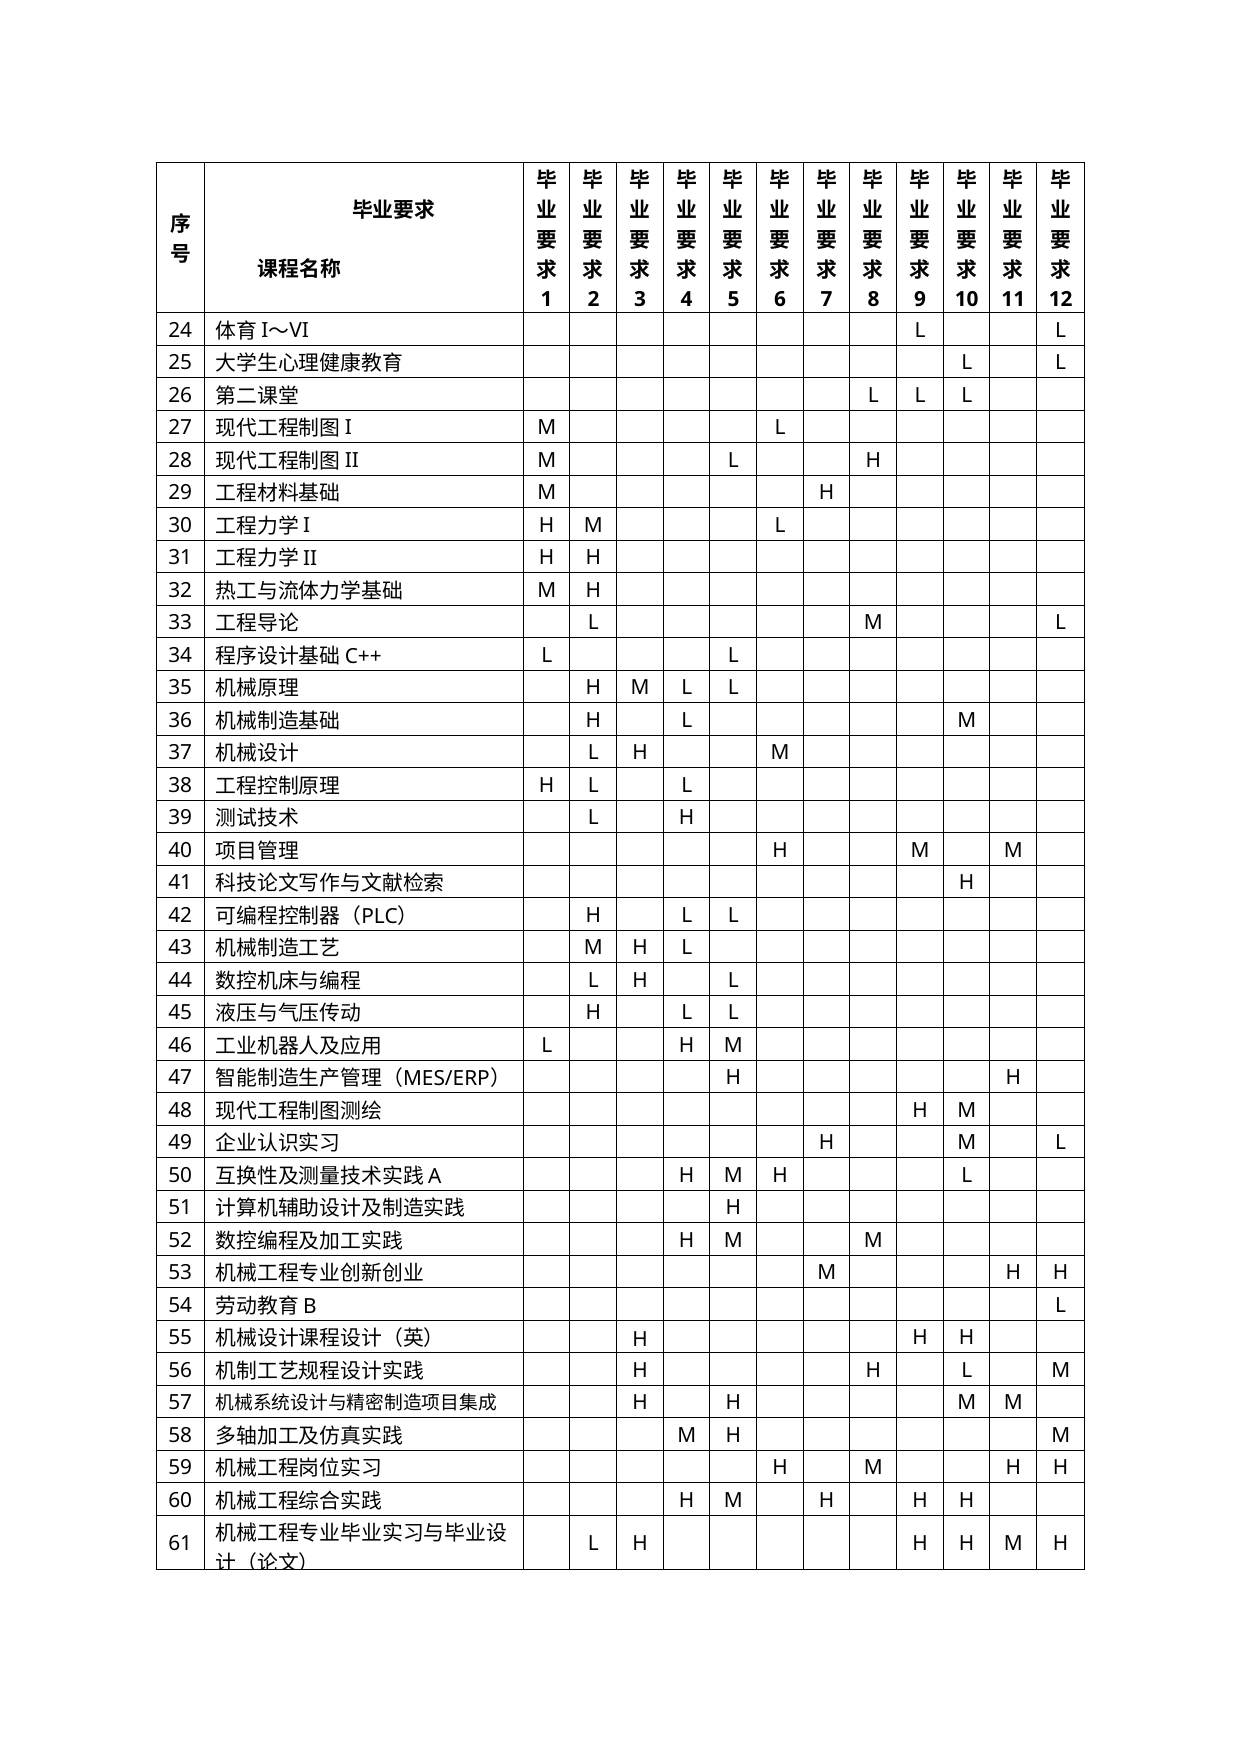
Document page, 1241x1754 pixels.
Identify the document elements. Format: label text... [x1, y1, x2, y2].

table_cell [1037, 508, 1084, 540]
table_cell [617, 313, 663, 345]
table_cell [850, 1418, 896, 1450]
table_cell M [990, 1516, 1036, 1569]
table_cell [897, 963, 943, 995]
table_cell [570, 1061, 616, 1092]
table_cell [990, 1353, 1036, 1385]
table_cell [990, 1158, 1036, 1190]
table_cell [757, 996, 803, 1027]
table_cell [664, 638, 709, 670]
table_cell L [757, 508, 803, 540]
table_cell 24 [157, 313, 204, 345]
table_cell [850, 768, 896, 800]
table_cell [570, 443, 616, 475]
table_cell 项目管理 [205, 833, 523, 865]
table_cell 36 [157, 703, 204, 735]
table_cell 热工与流体力学基础 [205, 573, 523, 605]
table_cell [897, 768, 943, 800]
table_cell [664, 1061, 709, 1092]
table_cell [897, 996, 943, 1027]
table_cell [617, 1028, 663, 1060]
table_cell 50 [157, 1158, 204, 1190]
table_cell H [1037, 1451, 1084, 1482]
table_cell L [850, 378, 896, 410]
table_cell [990, 963, 1036, 995]
table_cell [850, 866, 896, 897]
table_cell [757, 898, 803, 930]
table_cell [617, 768, 663, 800]
table_cell [804, 996, 849, 1027]
table_cell [804, 1288, 849, 1320]
table_cell 30 [157, 508, 204, 540]
table_cell [524, 1061, 569, 1092]
table_cell L [897, 313, 943, 345]
table_cell [710, 1321, 756, 1352]
table_cell [757, 346, 803, 377]
table_cell [570, 1321, 616, 1352]
table_cell [897, 541, 943, 572]
table_cell 工程力学I [205, 508, 523, 540]
table_cell [570, 1353, 616, 1385]
table_cell [710, 736, 756, 767]
table_cell [524, 1256, 569, 1287]
table_cell [850, 1483, 896, 1515]
table_cell [757, 1061, 803, 1092]
table_cell 数控编程及加工实践 [205, 1223, 523, 1255]
table_cell 56 [157, 1353, 204, 1385]
table_cell [524, 378, 569, 410]
table_cell [757, 573, 803, 605]
table_cell 测试技术 [205, 801, 523, 832]
table_cell 42 [157, 898, 204, 930]
table_cell 多轴加工及仿真实践 [205, 1418, 523, 1450]
table_cell [944, 1451, 989, 1482]
table_cell [617, 1223, 663, 1255]
table_header 毕业要求11 [990, 163, 1036, 312]
table_header 毕业要求9 [897, 163, 943, 312]
table_cell [897, 508, 943, 540]
table_cell 机械原理 [205, 671, 523, 702]
table_cell H [570, 898, 616, 930]
table_cell [804, 736, 849, 767]
table_cell L [570, 1516, 616, 1569]
table_cell [664, 1353, 709, 1385]
table_cell M [617, 671, 663, 702]
table_header 序号 [157, 163, 204, 312]
table_cell M [990, 1386, 1036, 1417]
table_cell [990, 638, 1036, 670]
table_cell [897, 573, 943, 605]
table_cell [944, 931, 989, 962]
table_cell [850, 996, 896, 1027]
table_cell 46 [157, 1028, 204, 1060]
table_cell [1037, 703, 1084, 735]
table_cell H [944, 1516, 989, 1569]
table_cell [1037, 833, 1084, 865]
table_cell [850, 1093, 896, 1125]
table_cell [804, 898, 849, 930]
table_cell [990, 703, 1036, 735]
table_cell [757, 1256, 803, 1287]
table_cell [757, 1223, 803, 1255]
table_cell [804, 313, 849, 345]
table_cell 35 [157, 671, 204, 702]
table_cell [617, 1061, 663, 1092]
table_cell L [570, 606, 616, 637]
table_cell [757, 541, 803, 572]
table_cell [850, 1191, 896, 1222]
table_cell [617, 573, 663, 605]
table_cell L [1037, 1288, 1084, 1320]
table_cell L [897, 378, 943, 410]
table_cell [617, 833, 663, 865]
table_cell [1037, 931, 1084, 962]
table_cell [897, 476, 943, 507]
table_cell [1037, 1321, 1084, 1352]
table_cell [1037, 1386, 1084, 1417]
table_cell H [664, 1483, 709, 1515]
table_cell [897, 1288, 943, 1320]
table_cell 数控机床与编程 [205, 963, 523, 995]
table_cell [850, 1516, 896, 1569]
table_cell [757, 606, 803, 637]
table_cell [757, 1386, 803, 1417]
table_cell H [570, 541, 616, 572]
table_cell 52 [157, 1223, 204, 1255]
table_cell [570, 1191, 616, 1222]
table_cell H [757, 1158, 803, 1190]
table_cell [617, 443, 663, 475]
table_cell [570, 866, 616, 897]
table_cell [617, 411, 663, 442]
table_cell L [524, 638, 569, 670]
table_cell [990, 476, 1036, 507]
table_cell [617, 541, 663, 572]
table_cell [804, 703, 849, 735]
table_cell [1037, 573, 1084, 605]
table_cell [757, 313, 803, 345]
table_cell H [897, 1093, 943, 1125]
table_cell [757, 801, 803, 832]
table_cell L [570, 801, 616, 832]
table_cell [804, 671, 849, 702]
table_cell [757, 963, 803, 995]
table_cell [710, 508, 756, 540]
table_header 毕业要求4 [664, 163, 709, 312]
table_cell [1037, 1158, 1084, 1190]
table_cell [850, 541, 896, 572]
table_cell [850, 1386, 896, 1417]
table_cell 程序设计基础C++ [205, 638, 523, 670]
table_cell 工业机器人及应用 [205, 1028, 523, 1060]
table_cell [710, 931, 756, 962]
table_cell [990, 541, 1036, 572]
table_cell [664, 443, 709, 475]
table_cell [617, 1158, 663, 1190]
table_cell [1037, 1093, 1084, 1125]
table_cell [1037, 1483, 1084, 1515]
table_cell [850, 1126, 896, 1157]
table_cell [524, 1451, 569, 1482]
table_cell 27 [157, 411, 204, 442]
table_cell [804, 1386, 849, 1417]
table_cell [897, 1418, 943, 1450]
table_cell 59 [157, 1451, 204, 1482]
table_cell [897, 736, 943, 767]
table_cell [617, 1093, 663, 1125]
table_cell [944, 1061, 989, 1092]
table_cell 工程导论 [205, 606, 523, 637]
table_cell M [990, 833, 1036, 865]
table_cell [804, 1061, 849, 1092]
table_cell [804, 963, 849, 995]
table_cell [990, 346, 1036, 377]
table_cell [804, 508, 849, 540]
table_cell [617, 508, 663, 540]
table_cell [1037, 898, 1084, 930]
table_cell [850, 1061, 896, 1092]
table_cell L [664, 931, 709, 962]
table_cell [617, 866, 663, 897]
table_cell [664, 1191, 709, 1222]
table_cell [804, 1223, 849, 1255]
table_cell [897, 866, 943, 897]
table_cell L [570, 736, 616, 767]
table_cell [944, 801, 989, 832]
table_cell H [1037, 1516, 1084, 1569]
table_cell [897, 703, 943, 735]
table_cell [524, 833, 569, 865]
table_cell H [710, 1191, 756, 1222]
table_cell [897, 1028, 943, 1060]
table_cell H [897, 1516, 943, 1569]
table_cell 智能制造生产管理（MES/ERP） [205, 1061, 523, 1092]
table_cell [897, 1158, 943, 1190]
table_cell [804, 1158, 849, 1190]
table_cell L [944, 346, 989, 377]
table_cell [570, 1483, 616, 1515]
table_cell [664, 476, 709, 507]
table_cell M [664, 1418, 709, 1450]
table_cell [944, 606, 989, 637]
table_cell [1037, 476, 1084, 507]
table_cell H [990, 1451, 1036, 1482]
table_header 毕业要求5 [710, 163, 756, 312]
table_header 毕业要求1 [524, 163, 569, 312]
table_cell [804, 768, 849, 800]
table_cell [664, 1288, 709, 1320]
table_cell 49 [157, 1126, 204, 1157]
table_cell M [1037, 1418, 1084, 1450]
table_cell [710, 1256, 756, 1287]
table_cell [524, 1158, 569, 1190]
table_cell [757, 638, 803, 670]
table_cell [664, 1126, 709, 1157]
table_cell [757, 1353, 803, 1385]
table_cell [524, 1353, 569, 1385]
table_header 毕业要求6 [757, 163, 803, 312]
table_cell [757, 1191, 803, 1222]
table_cell 工程控制原理 [205, 768, 523, 800]
table_cell [990, 411, 1036, 442]
table_cell [850, 411, 896, 442]
table_cell [990, 736, 1036, 767]
table_cell [850, 1256, 896, 1287]
table_cell [850, 1158, 896, 1190]
table_cell [757, 703, 803, 735]
table_cell H [570, 573, 616, 605]
table_cell [850, 931, 896, 962]
table_cell [664, 346, 709, 377]
table_cell M [524, 443, 569, 475]
table_cell H [617, 736, 663, 767]
table_cell [710, 313, 756, 345]
table_cell [990, 1483, 1036, 1515]
table_cell [617, 1191, 663, 1222]
table_cell [710, 1288, 756, 1320]
table_cell [617, 638, 663, 670]
table_cell 28 [157, 443, 204, 475]
table_cell [570, 313, 616, 345]
table_cell [990, 573, 1036, 605]
table_cell L [944, 378, 989, 410]
table_cell [1037, 1028, 1084, 1060]
table_cell [617, 378, 663, 410]
table_header 毕业要求 课程名称 [205, 163, 523, 312]
table_cell [617, 606, 663, 637]
table_cell [710, 768, 756, 800]
table_cell [897, 606, 943, 637]
table_cell [804, 931, 849, 962]
table_cell L [710, 638, 756, 670]
table_cell H [804, 1126, 849, 1157]
table_cell H [897, 1483, 943, 1515]
table_cell [757, 1288, 803, 1320]
table_cell 劳动教育B [205, 1288, 523, 1320]
table_cell [710, 346, 756, 377]
table_cell L [1037, 1126, 1084, 1157]
table_cell H [710, 1061, 756, 1092]
table_cell [617, 1126, 663, 1157]
table_cell [850, 313, 896, 345]
table_cell [897, 1386, 943, 1417]
table_cell L [524, 1028, 569, 1060]
table_cell M [850, 606, 896, 637]
table_cell [897, 1061, 943, 1092]
table_cell H [617, 1386, 663, 1417]
table_cell [710, 866, 756, 897]
table_cell [1037, 996, 1084, 1027]
table_cell [990, 1126, 1036, 1157]
table_cell [757, 1321, 803, 1352]
table_cell 计算机辅助设计及制造实践 [205, 1191, 523, 1222]
table_cell M [850, 1451, 896, 1482]
table_cell L [664, 996, 709, 1027]
table_cell [617, 801, 663, 832]
table_cell 大学生心理健康教育 [205, 346, 523, 377]
table_cell [944, 541, 989, 572]
table_cell [850, 801, 896, 832]
table_cell [617, 1418, 663, 1450]
table_cell H [850, 443, 896, 475]
table_cell [804, 606, 849, 637]
table_cell M [757, 736, 803, 767]
table_cell [524, 866, 569, 897]
table_cell [710, 1126, 756, 1157]
table_header 毕业要求10 [944, 163, 989, 312]
table_cell [804, 801, 849, 832]
table_cell [897, 1126, 943, 1157]
table_cell [804, 1093, 849, 1125]
table_cell M [524, 476, 569, 507]
table_cell [617, 476, 663, 507]
table_cell L [757, 411, 803, 442]
table_cell [524, 1191, 569, 1222]
table_cell [1037, 1223, 1084, 1255]
table_cell [570, 1158, 616, 1190]
table_cell [990, 671, 1036, 702]
table_cell [944, 671, 989, 702]
table_cell H [944, 1483, 989, 1515]
table_cell 32 [157, 573, 204, 605]
table_cell 53 [157, 1256, 204, 1287]
table_cell M [897, 833, 943, 865]
table_cell [617, 1256, 663, 1287]
table_cell H [1037, 1256, 1084, 1287]
table_cell M [570, 508, 616, 540]
table_cell 工程力学II [205, 541, 523, 572]
table_cell H [617, 963, 663, 995]
table_cell [944, 1418, 989, 1450]
table_cell [944, 476, 989, 507]
table_cell [664, 378, 709, 410]
table_cell [710, 833, 756, 865]
table_cell [524, 1288, 569, 1320]
table_cell [804, 1028, 849, 1060]
table_cell [664, 1516, 709, 1569]
table_cell H [804, 1483, 849, 1515]
table_cell [990, 1288, 1036, 1320]
table_cell [1037, 411, 1084, 442]
table_cell H [617, 931, 663, 962]
table_cell [570, 638, 616, 670]
table_cell [850, 476, 896, 507]
table_cell [850, 1028, 896, 1060]
table_cell [804, 866, 849, 897]
table_cell [617, 703, 663, 735]
table_cell [617, 1288, 663, 1320]
table_cell [990, 1321, 1036, 1352]
table_cell [944, 1191, 989, 1222]
table_cell M [710, 1223, 756, 1255]
table_cell [710, 801, 756, 832]
table_cell [524, 963, 569, 995]
table_cell M [570, 931, 616, 962]
table_cell H [524, 768, 569, 800]
table_cell [850, 833, 896, 865]
table_cell H [710, 1386, 756, 1417]
table_cell [570, 1256, 616, 1287]
table_cell [804, 833, 849, 865]
table_cell M [710, 1483, 756, 1515]
table_cell [990, 801, 1036, 832]
table_cell [710, 476, 756, 507]
table_cell [664, 313, 709, 345]
table_cell [804, 411, 849, 442]
table_cell 25 [157, 346, 204, 377]
table_cell H [524, 508, 569, 540]
table_cell [710, 1516, 756, 1569]
table_cell [1037, 638, 1084, 670]
table_cell H [617, 1516, 663, 1569]
table_cell L [664, 768, 709, 800]
table_cell [850, 1321, 896, 1352]
table_cell 54 [157, 1288, 204, 1320]
table_cell [897, 1223, 943, 1255]
table_cell [757, 1516, 803, 1569]
table_cell [1037, 443, 1084, 475]
table_cell [570, 1223, 616, 1255]
table_cell [757, 768, 803, 800]
table_cell 现代工程制图II [205, 443, 523, 475]
table_cell [850, 1288, 896, 1320]
table_cell [710, 1451, 756, 1482]
table_cell [757, 931, 803, 962]
table_cell 43 [157, 931, 204, 962]
table_cell [664, 541, 709, 572]
table_cell [710, 606, 756, 637]
table_cell 26 [157, 378, 204, 410]
table_cell H [570, 996, 616, 1027]
table_cell [664, 1256, 709, 1287]
table_cell [804, 573, 849, 605]
table_cell [570, 1288, 616, 1320]
table_cell [617, 1451, 663, 1482]
table_cell H [664, 801, 709, 832]
table_cell [850, 638, 896, 670]
table_cell L [710, 443, 756, 475]
table_cell [524, 898, 569, 930]
table_cell 机械制造工艺 [205, 931, 523, 962]
table_cell [664, 411, 709, 442]
table_cell 机制工艺规程设计实践 [205, 1353, 523, 1385]
table_cell M [944, 703, 989, 735]
table_cell [990, 996, 1036, 1027]
table_cell M [850, 1223, 896, 1255]
table_cell [897, 346, 943, 377]
table_cell L [570, 768, 616, 800]
table_cell 现代工程制图I [205, 411, 523, 442]
table_cell [804, 1516, 849, 1569]
table_cell [1037, 736, 1084, 767]
table_cell 48 [157, 1093, 204, 1125]
table_cell [804, 638, 849, 670]
table_cell [664, 508, 709, 540]
table_cell 58 [157, 1418, 204, 1450]
table_header 毕业要求3 [617, 163, 663, 312]
table_cell [757, 378, 803, 410]
table_cell H [944, 866, 989, 897]
table_cell H [664, 1158, 709, 1190]
table_cell L [710, 996, 756, 1027]
table_cell H [757, 1451, 803, 1482]
table_cell [757, 443, 803, 475]
table_cell 第二课堂 [205, 378, 523, 410]
table_cell [664, 1451, 709, 1482]
table_cell M [804, 1256, 849, 1287]
table_cell H [570, 703, 616, 735]
table_cell [1037, 1061, 1084, 1092]
table_cell [664, 1321, 709, 1352]
table_cell 51 [157, 1191, 204, 1222]
table_cell 机械设计 [205, 736, 523, 767]
table_cell L [710, 898, 756, 930]
table_cell [524, 1093, 569, 1125]
table_cell [570, 378, 616, 410]
table_header 毕业要求7 [804, 163, 849, 312]
table_cell 机械工程岗位实习 [205, 1451, 523, 1482]
table_cell [664, 573, 709, 605]
table_cell [524, 1516, 569, 1569]
table_cell [524, 346, 569, 377]
table_cell [1037, 1191, 1084, 1222]
table_cell L [664, 898, 709, 930]
table_cell 45 [157, 996, 204, 1027]
table_cell [804, 1321, 849, 1352]
table_cell 38 [157, 768, 204, 800]
table_cell [944, 638, 989, 670]
table_cell 机械工程专业毕业实习与毕业设计（论文） [205, 1516, 523, 1569]
table_cell M [944, 1126, 989, 1157]
table_cell [804, 1418, 849, 1450]
table_cell [990, 313, 1036, 345]
table_cell 机械系统设计与精密制造项目集成 [205, 1386, 523, 1417]
table_cell H [990, 1256, 1036, 1287]
table_cell 47 [157, 1061, 204, 1092]
table_cell L [1037, 346, 1084, 377]
table_cell L [1037, 313, 1084, 345]
table_cell 33 [157, 606, 204, 637]
table_cell M [524, 573, 569, 605]
table_cell 机械工程综合实践 [205, 1483, 523, 1515]
table_cell [990, 378, 1036, 410]
table_cell [897, 898, 943, 930]
table_cell [570, 1028, 616, 1060]
table_cell [897, 1451, 943, 1482]
table_cell [757, 866, 803, 897]
table_cell [524, 996, 569, 1027]
table_cell L [570, 963, 616, 995]
table_cell H [617, 1321, 663, 1352]
table_cell [990, 1028, 1036, 1060]
table_cell [804, 1353, 849, 1385]
table_cell 39 [157, 801, 204, 832]
table_cell M [944, 1093, 989, 1125]
table_cell [710, 541, 756, 572]
table_cell [944, 736, 989, 767]
table_cell L [1037, 606, 1084, 637]
table_cell [944, 963, 989, 995]
table_cell H [804, 476, 849, 507]
table_cell [524, 1321, 569, 1352]
table_cell 40 [157, 833, 204, 865]
table_cell [897, 638, 943, 670]
table_cell [757, 1028, 803, 1060]
table_cell [710, 703, 756, 735]
table_cell [850, 963, 896, 995]
table_cell [710, 1093, 756, 1125]
table_cell [944, 898, 989, 930]
table_cell 互换性及测量技术实践A [205, 1158, 523, 1190]
table_cell [944, 833, 989, 865]
table_cell H [524, 541, 569, 572]
table_cell L [664, 671, 709, 702]
table_cell M [710, 1158, 756, 1190]
table_cell 体育I～VI [205, 313, 523, 345]
table_cell [804, 1451, 849, 1482]
table_cell [850, 703, 896, 735]
table_cell [944, 508, 989, 540]
table_cell [897, 801, 943, 832]
table_cell [944, 411, 989, 442]
table_cell [990, 866, 1036, 897]
table_cell 液压与气压传动 [205, 996, 523, 1027]
table_cell [664, 866, 709, 897]
table_cell [897, 931, 943, 962]
table_cell [1037, 866, 1084, 897]
table_cell [524, 671, 569, 702]
table_cell [850, 898, 896, 930]
table_cell [897, 1353, 943, 1385]
table_cell 29 [157, 476, 204, 507]
table_cell [944, 1256, 989, 1287]
table_cell [1037, 963, 1084, 995]
table_cell [524, 1483, 569, 1515]
table_cell H [757, 833, 803, 865]
table_cell [664, 963, 709, 995]
table_cell L [710, 671, 756, 702]
table_cell 机械制造基础 [205, 703, 523, 735]
table_cell [990, 443, 1036, 475]
table_cell [944, 1288, 989, 1320]
table_cell [990, 768, 1036, 800]
table_cell 工程材料基础 [205, 476, 523, 507]
table_cell [524, 931, 569, 962]
table_cell [757, 1093, 803, 1125]
table_cell [850, 573, 896, 605]
table_cell [617, 996, 663, 1027]
table_cell [944, 1028, 989, 1060]
table_cell [804, 541, 849, 572]
table_cell H [617, 1353, 663, 1385]
table_cell [570, 1093, 616, 1125]
table_cell 57 [157, 1386, 204, 1417]
table_cell [757, 476, 803, 507]
table_cell [990, 1223, 1036, 1255]
table_cell [944, 1223, 989, 1255]
table_cell [804, 378, 849, 410]
table_cell [944, 768, 989, 800]
table_cell 机械设计课程设计（英） [205, 1321, 523, 1352]
table_cell [990, 1418, 1036, 1450]
table_cell [524, 736, 569, 767]
table_cell L [664, 703, 709, 735]
table_cell [850, 736, 896, 767]
table_cell L [944, 1353, 989, 1385]
table_cell 37 [157, 736, 204, 767]
table_cell [570, 1386, 616, 1417]
table_cell [850, 508, 896, 540]
table_cell 可编程控制器（PLC） [205, 898, 523, 930]
table_cell [804, 346, 849, 377]
table_cell L [710, 963, 756, 995]
table_cell [710, 1353, 756, 1385]
table_cell [1037, 768, 1084, 800]
table_cell [897, 411, 943, 442]
table_header 毕业要求2 [570, 163, 616, 312]
table_cell [850, 671, 896, 702]
table_cell [1037, 671, 1084, 702]
table_cell [524, 1223, 569, 1255]
table_cell 科技论文写作与文献检索 [205, 866, 523, 897]
table_cell 55 [157, 1321, 204, 1352]
table_cell [757, 1483, 803, 1515]
table_cell H [990, 1061, 1036, 1092]
table_cell H [664, 1028, 709, 1060]
table_header 毕业要求8 [850, 163, 896, 312]
table_cell [664, 1386, 709, 1417]
table_cell H [664, 1223, 709, 1255]
table_cell H [944, 1321, 989, 1352]
table_cell [524, 313, 569, 345]
table_cell [804, 443, 849, 475]
table_cell 现代工程制图测绘 [205, 1093, 523, 1125]
table_cell [524, 1418, 569, 1450]
table_cell 60 [157, 1483, 204, 1515]
table_cell [944, 573, 989, 605]
table_cell M [524, 411, 569, 442]
table_cell [757, 1126, 803, 1157]
table_cell M [1037, 1353, 1084, 1385]
table_cell [524, 703, 569, 735]
table_cell [897, 1256, 943, 1287]
table_cell [617, 1483, 663, 1515]
table_cell [990, 1093, 1036, 1125]
table_cell [524, 1386, 569, 1417]
table_cell [897, 443, 943, 475]
table_cell [757, 1418, 803, 1450]
table_cell [570, 1451, 616, 1482]
table_cell 44 [157, 963, 204, 995]
table_cell [944, 313, 989, 345]
table_cell [617, 898, 663, 930]
table_cell [944, 443, 989, 475]
table_cell [710, 378, 756, 410]
table_cell [570, 1418, 616, 1450]
table_cell [570, 1126, 616, 1157]
table_cell L [944, 1158, 989, 1190]
table_cell 61 [157, 1516, 204, 1569]
table_cell [990, 898, 1036, 930]
table_cell [710, 573, 756, 605]
table_cell [897, 1191, 943, 1222]
table_cell [570, 476, 616, 507]
table_header 毕业要求12 [1037, 163, 1084, 312]
table_cell H [710, 1418, 756, 1450]
table_cell [804, 1191, 849, 1222]
table_cell [990, 931, 1036, 962]
table_cell [990, 1191, 1036, 1222]
table_cell [524, 1126, 569, 1157]
table_cell 机械工程专业创新创业 [205, 1256, 523, 1287]
table_cell 企业认识实习 [205, 1126, 523, 1157]
table_cell [897, 671, 943, 702]
table_cell 31 [157, 541, 204, 572]
table_cell [1037, 378, 1084, 410]
table_cell M [710, 1028, 756, 1060]
table_cell H [850, 1353, 896, 1385]
table_cell [570, 346, 616, 377]
table_cell [570, 833, 616, 865]
table_cell [990, 606, 1036, 637]
table_cell [664, 606, 709, 637]
table_cell 41 [157, 866, 204, 897]
table_cell [757, 671, 803, 702]
table_cell [570, 411, 616, 442]
table_cell [710, 411, 756, 442]
table_cell [664, 736, 709, 767]
table_cell [617, 346, 663, 377]
table_cell H [570, 671, 616, 702]
table_cell [1037, 541, 1084, 572]
table_cell [664, 1093, 709, 1125]
table_cell H [897, 1321, 943, 1352]
table_cell [990, 508, 1036, 540]
table_cell [524, 801, 569, 832]
table_cell [1037, 801, 1084, 832]
table_cell [850, 346, 896, 377]
table_cell [944, 996, 989, 1027]
table_cell M [944, 1386, 989, 1417]
table_cell [524, 606, 569, 637]
table_cell 34 [157, 638, 204, 670]
table_cell [664, 833, 709, 865]
